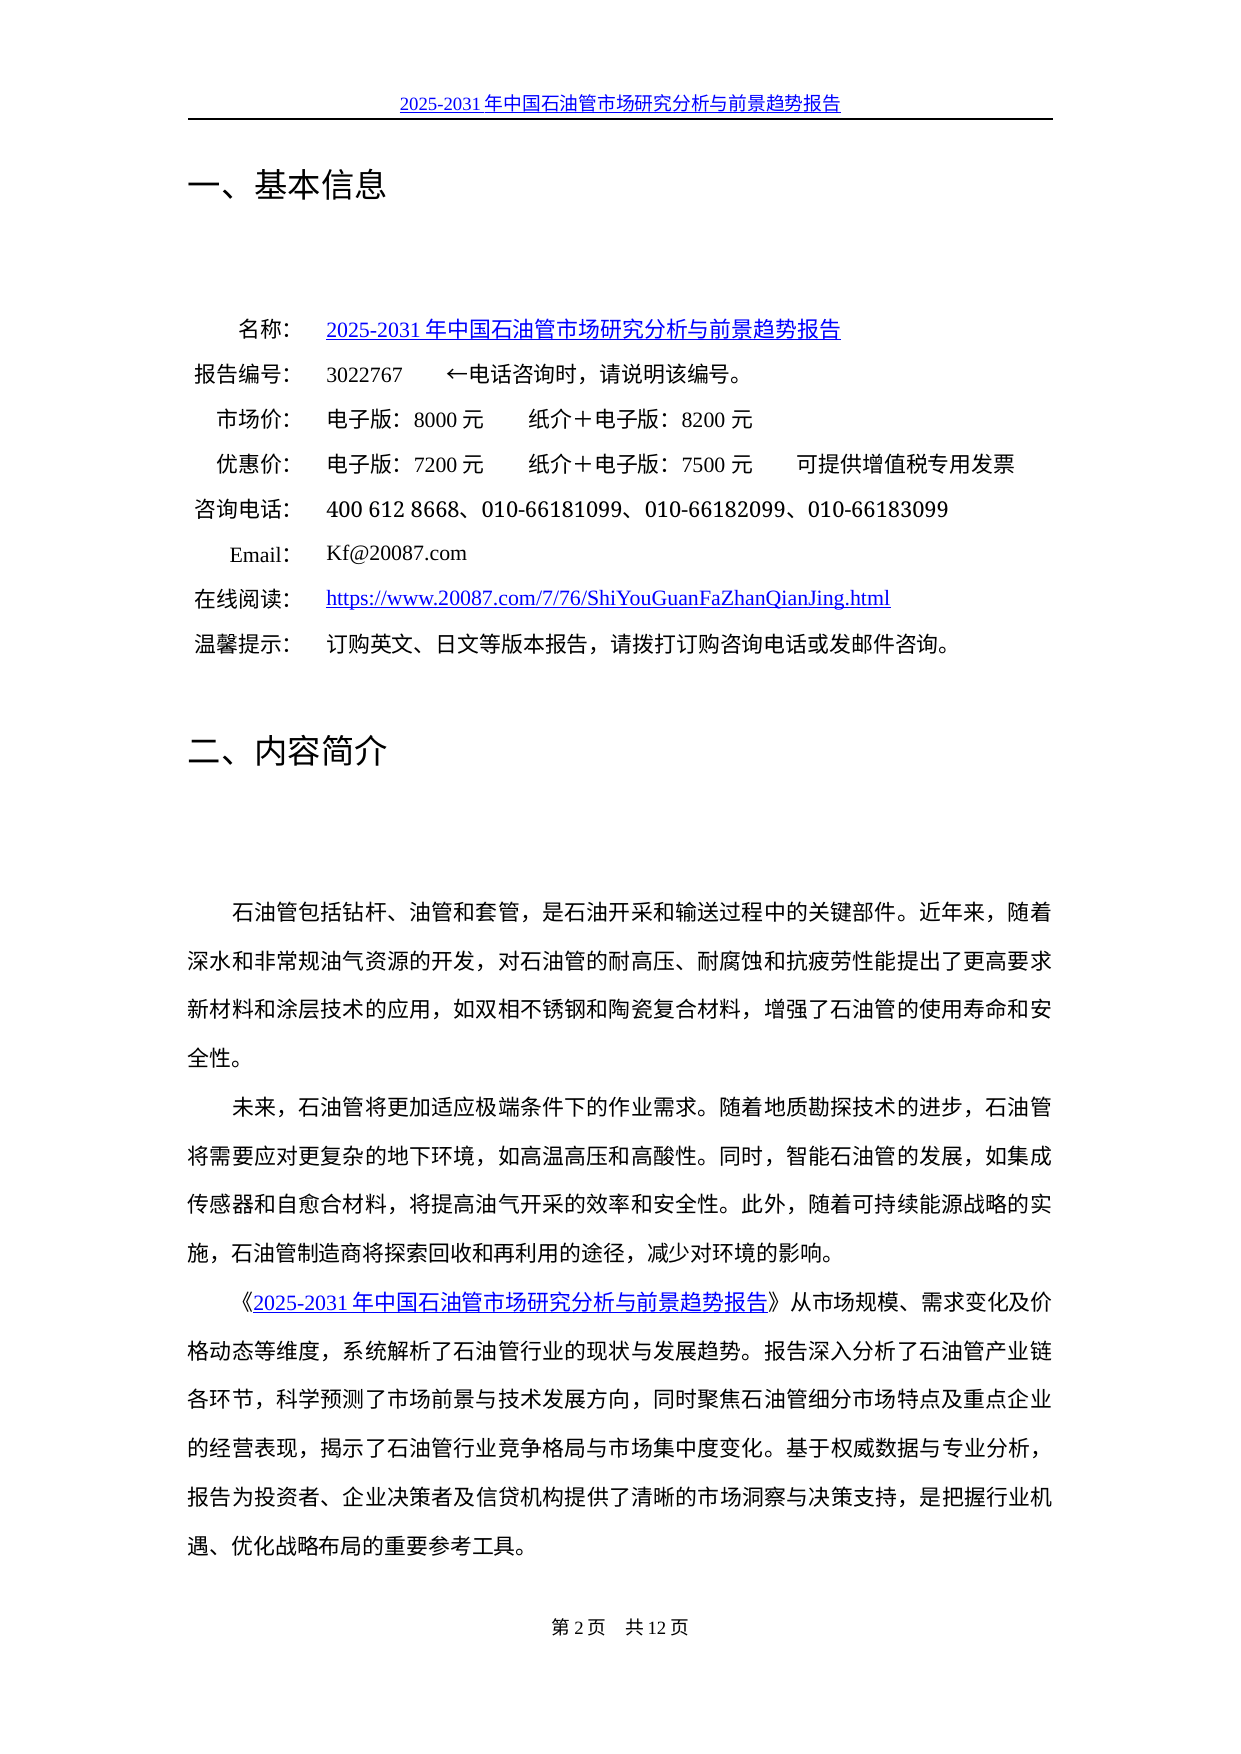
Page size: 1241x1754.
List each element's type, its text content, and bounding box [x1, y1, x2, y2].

table_cell 3022767 ←电话咨询时，请说明该编号。 [315, 357, 1073, 402]
table_cell 订购英文、日文等版本报告，请拨打订购咨询电话或发邮件咨询。 [315, 627, 1073, 672]
table_header 名称： [167, 312, 315, 357]
table_cell [315, 582, 1073, 627]
table_cell 电子版：7200 元 纸介＋电子版：7500 元 可提供增值税专用发票 [315, 447, 1073, 492]
table_cell 在线阅读： [167, 582, 315, 627]
table_cell Email： [167, 537, 315, 582]
table_cell 咨询电话： [167, 492, 315, 537]
table_cell Kf@20087.com [315, 537, 1073, 582]
table_cell 温馨提示： [167, 627, 315, 672]
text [187, 894, 1053, 1561]
table_cell 报告编号： [167, 357, 315, 402]
title 二、内容简介 [187, 717, 1053, 782]
table_header 2025-2031年中国石油管市场研究分析与前景趋势报告 [315, 312, 1073, 357]
table_cell 优惠价： [167, 447, 315, 492]
title 一、基本信息 [187, 150, 1053, 215]
table_cell 400 612 8668、010-66181099、010-66182099、010-66183099 [315, 492, 1073, 537]
table_cell 市场价： [167, 402, 315, 447]
table_cell 电子版：8000 元 纸介＋电子版：8200 元 [315, 402, 1073, 447]
